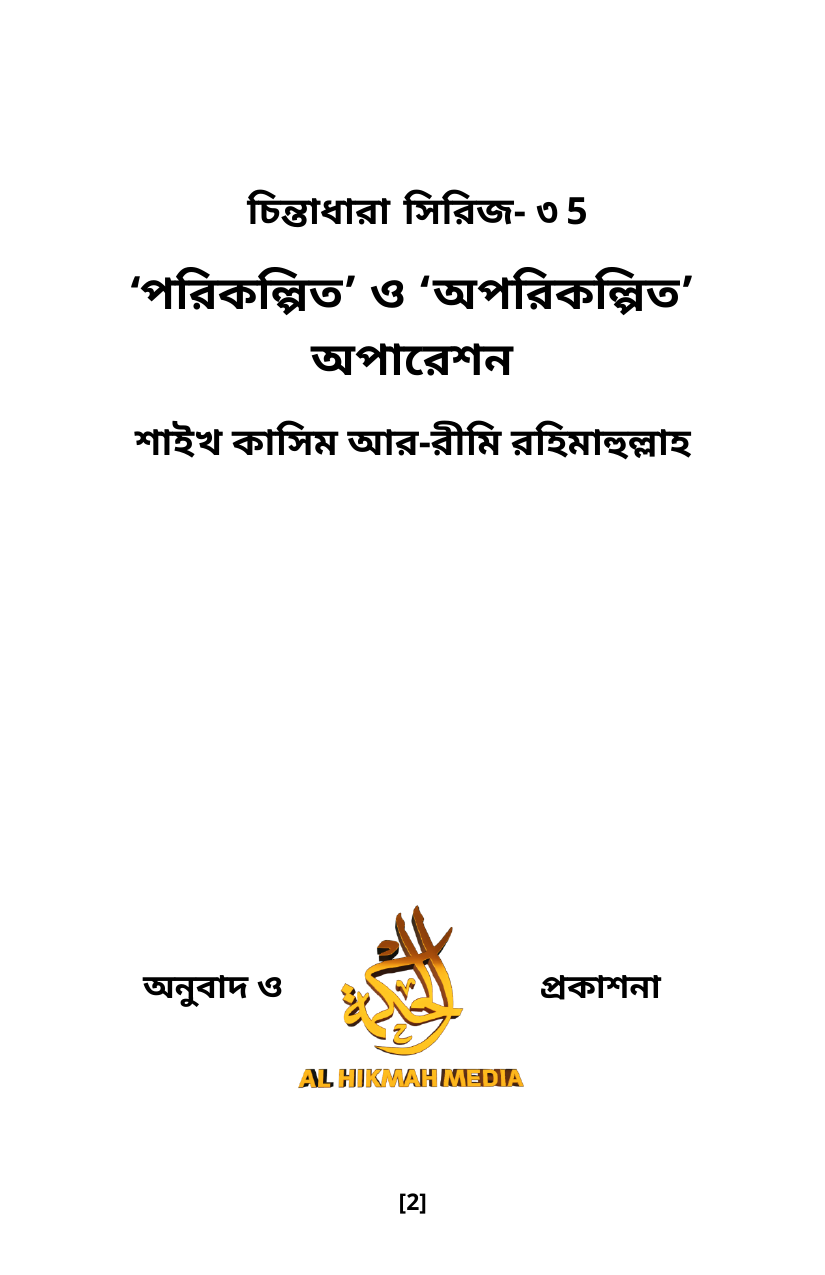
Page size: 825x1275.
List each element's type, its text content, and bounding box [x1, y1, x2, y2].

text শাইখ কাসিম আর-রীমি রহিমাহুল্লাহ [112, 415, 712, 471]
text ‘পরিকল্পিত’ ও ‘অপরিকল্পিত’ অপারেশন [112, 261, 712, 394]
text অনুবাদ ও প্রকাশনা [449, 968, 712, 1012]
text চিন্তাধারা সিরিজ- ৩5 [112, 184, 712, 240]
text অনুবাদ ও প্রকাশনা [112, 968, 349, 1012]
picture [290, 896, 528, 1094]
